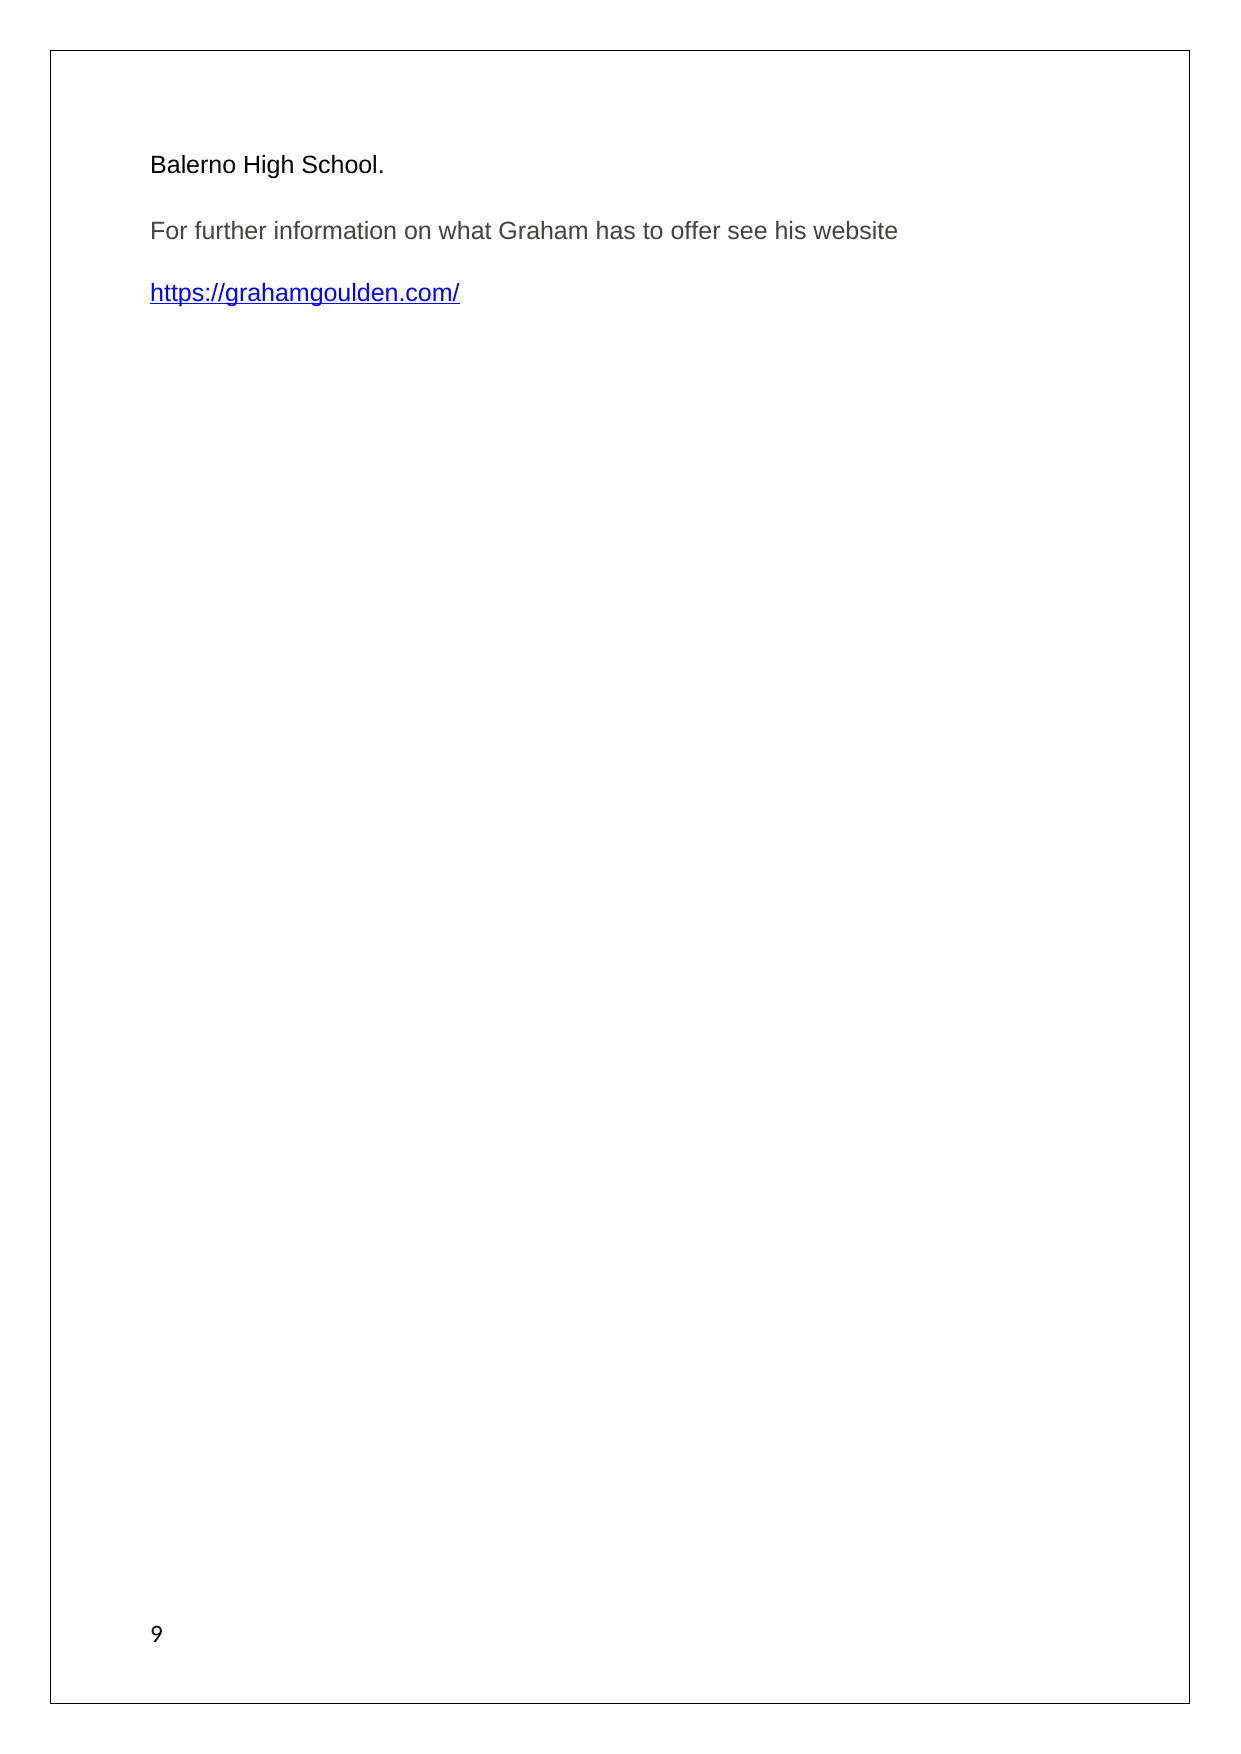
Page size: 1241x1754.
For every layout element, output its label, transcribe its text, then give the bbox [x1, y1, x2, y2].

text For further information on what Graham has to offer see his website [150, 216, 1090, 245]
text Balerno High School. [150, 150, 1090, 179]
text https://grahamgoulden.com/ [150, 278, 1090, 307]
